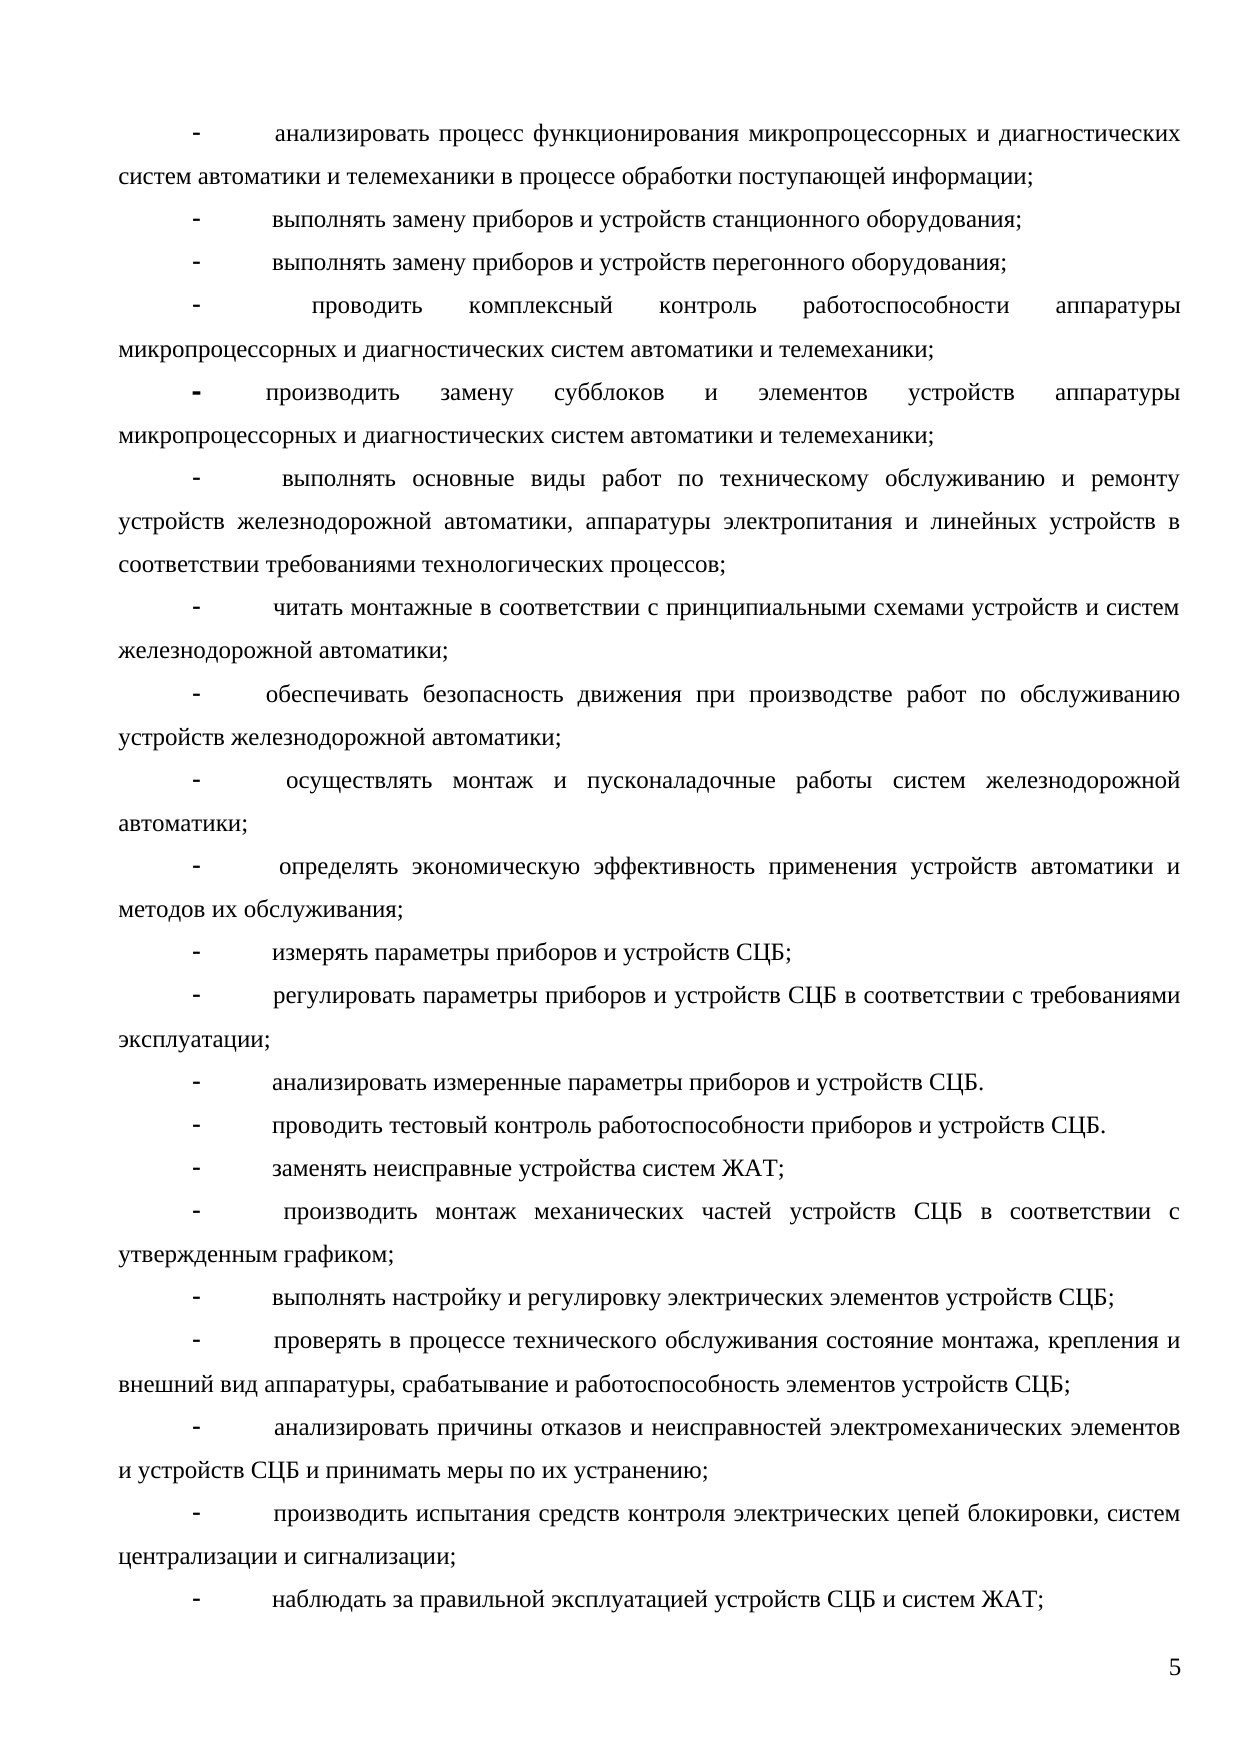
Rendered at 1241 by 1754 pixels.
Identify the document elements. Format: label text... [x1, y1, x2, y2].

list выполнять замену приборов и устройств станционного оборудования; [118, 204, 1181, 233]
list проводить тестовый контроль работоспособности приборов и устройств СЦБ. [118, 1110, 1181, 1139]
list наблюдать за правильной эксплуатацией устройств СЦБ и систем ЖАТ; [118, 1584, 1181, 1613]
list выполнять основные виды работ по техническому обслуживанию и ремонту устройств железнодорожной автоматики, аппаратуры электропитания и линейных устройств в соответствии требованиями технологических процессов; [118, 463, 1181, 578]
list определять экономическую эффективность применения устройств автоматики и методов их обслуживания; [118, 851, 1181, 923]
list обеспечивать безопасность движения при производстве работ по обслуживанию устройств железнодорожной автоматики; [118, 679, 1181, 751]
list выполнять настройку и регулировку электрических элементов устройств СЦБ; [118, 1282, 1181, 1311]
list производить испытания средств контроля электрических цепей блокировки, систем централизации и сигнализации; [118, 1498, 1181, 1570]
list анализировать причины отказов и неисправностей электромеханических элементов и устройств СЦБ и принимать меры по их устранению; [118, 1412, 1181, 1484]
list проводить комплексный контроль работоспособности аппаратуры микропроцессорных и диагностических систем автоматики и телемеханики; [118, 291, 1181, 362]
list выполнять замену приборов и устройств перегонного оборудования; [118, 247, 1181, 276]
list анализировать измеренные параметры приборов и устройств СЦБ. [118, 1067, 1181, 1096]
list осуществлять монтаж и пусконаладочные работы систем железнодорожной автоматики; [118, 765, 1181, 837]
list производить монтаж механических частей устройств СЦБ в соответствии с утвержденным графиком; [118, 1196, 1181, 1268]
list регулировать параметры приборов и устройств СЦБ в соответствии с требованиями эксплуатации; [118, 981, 1181, 1052]
list проверять в процессе технического обслуживания состояние монтажа, крепления и внешний вид аппаратуры, срабатывание и работоспособность элементов устройств СЦБ; [118, 1326, 1181, 1397]
list заменять неисправные устройства систем ЖАТ; [118, 1153, 1181, 1182]
list читать монтажные в соответствии с принципиальными схемами устройств и систем железнодорожной автоматики; [118, 592, 1181, 664]
list производить замену субблоков и элементов устройств аппаратуры микропроцессорных и диагностических систем автоматики и телемеханики; [118, 377, 1181, 449]
list измерять параметры приборов и устройств СЦБ; [118, 937, 1181, 966]
